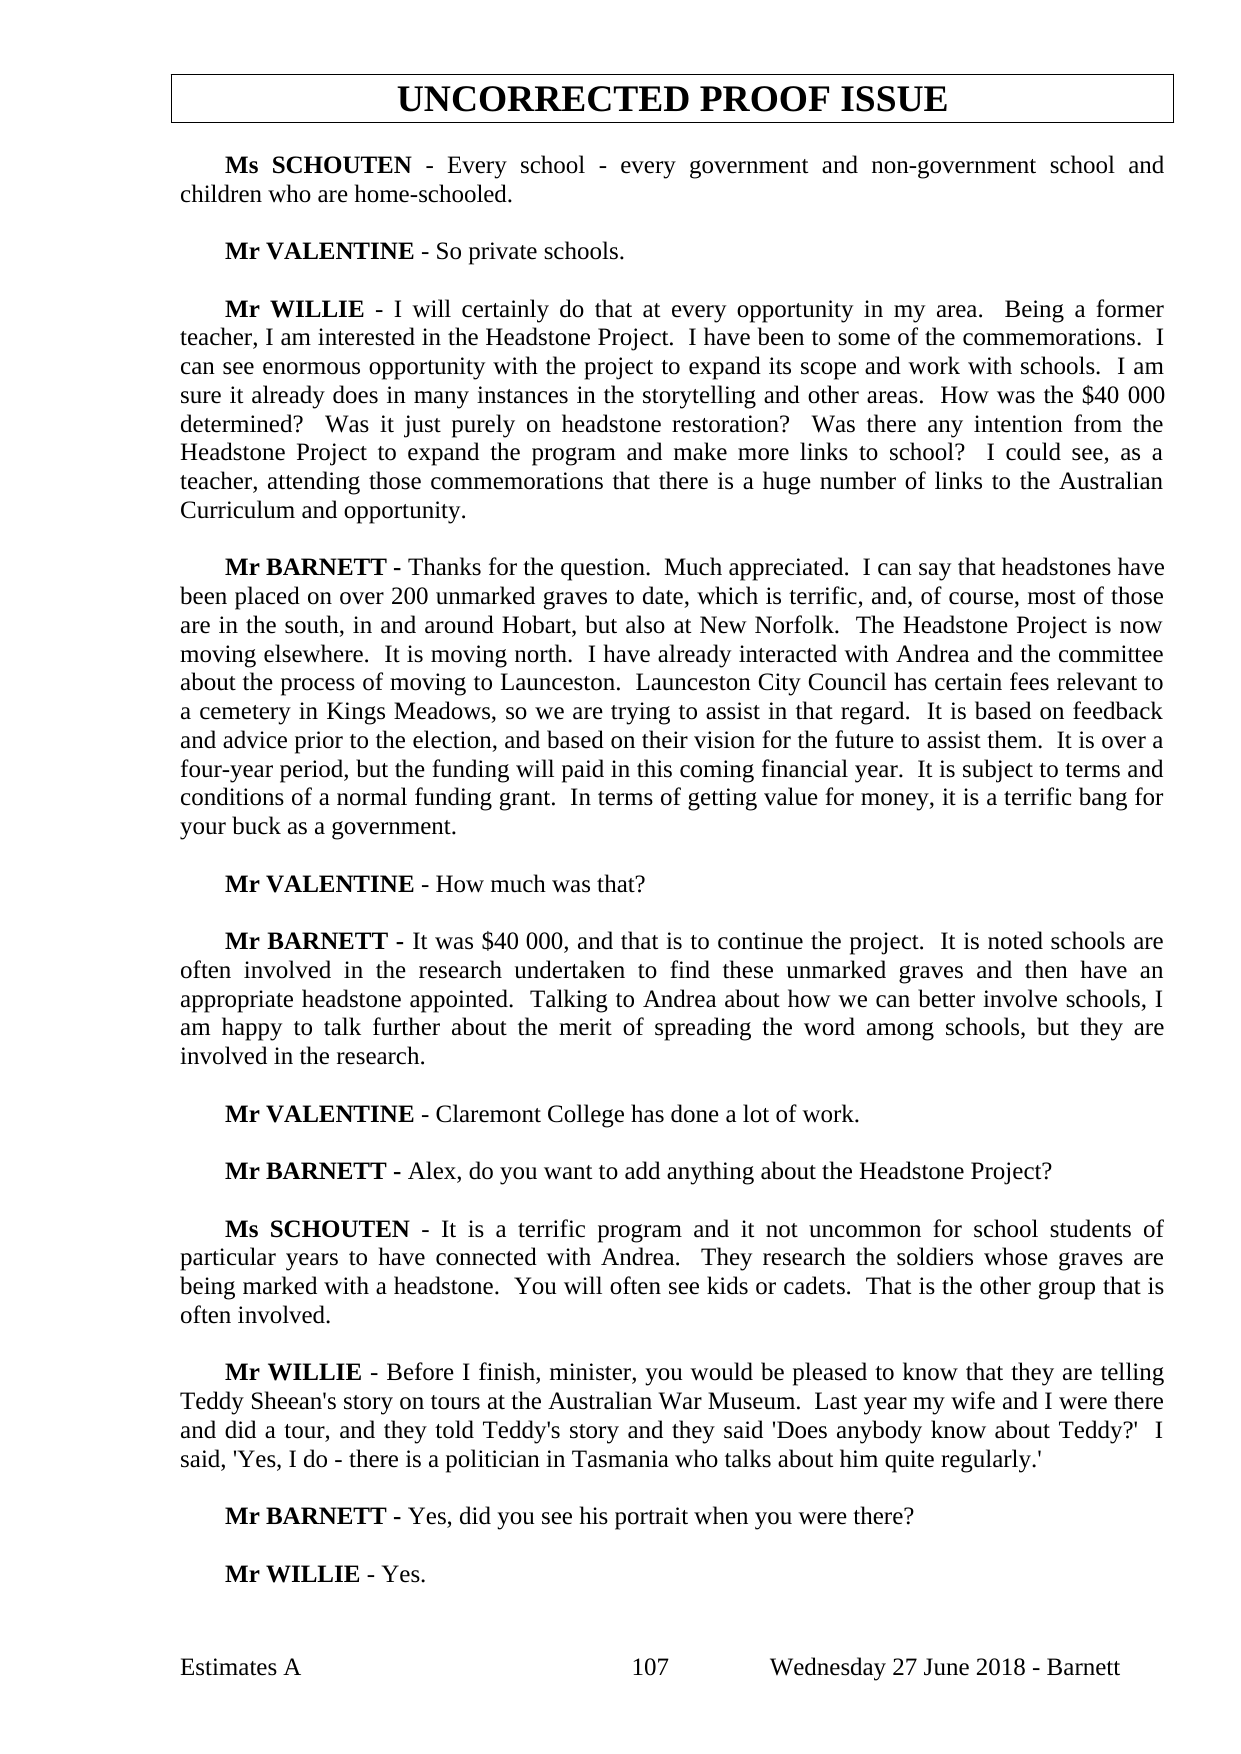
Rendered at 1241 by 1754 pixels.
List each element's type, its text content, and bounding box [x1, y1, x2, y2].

text Ms SCHOUTEN - Every school - every government and non-government school and children who are home-schooled. [180, 150, 1165, 207]
text Mr WILLIE - Before I finish, minister, you would be pleased to know that they are telling Teddy Sheean's story on tours at the Australian War Museum. Last year my wife and I were there and did a tour, and they told Teddy's story and they said 'Does anybody know about Teddy?' I said, 'Yes, I do - there is a politician in Tasmania who talks about him quite regularly.' [180, 1357, 1165, 1472]
text Mr WILLIE - Yes. [180, 1559, 1165, 1587]
text Mr BARNETT - Thanks for the question. Much appreciated. I can say that headstones have been placed on over 200 unmarked graves to date, which is terrific, and, of course, most of those are in the south, in and around Hobart, but also at New Norfolk. The Headstone Project is now moving elsewhere. It is moving north. I have already interacted with Andrea and the committee about the process of moving to Launceston. Launceston City Council has certain fees relevant to a cemetery in Kings Meadows, so we are trying to assist in that regard. It is based on feedback and advice prior to the election, and based on their vision for the future to assist them. It is over a four-year period, but the funding will paid in this coming financial year. It is subject to terms and conditions of a normal funding grant. In terms of getting value for money, it is a terrific bang for your buck as a government. [180, 552, 1165, 840]
text Mr VALENTINE - So private schools. [180, 236, 1165, 265]
text Mr WILLIE - I will certainly do that at every opportunity in my area. Being a former teacher, I am interested in the Headstone Project. I have been to some of the commemorations. I can see enormous opportunity with the project to expand its scope and work with schools. I am sure it already does in many instances in the storytelling and other areas. How was the $40 000 determined? Was it just purely on headstone restoration? Was there any intention from the Headstone Project to expand the program and make more links to school? I could see, as a teacher, attending those commemorations that there is a huge number of links to the Australian Curriculum and opportunity. [180, 294, 1165, 524]
text Mr BARNETT - It was $40 000, and that is to continue the project. It is noted schools are often involved in the research undertaken to find these unmarked graves and then have an appropriate headstone appointed. Talking to Andrea about how we can better involve schools, I am happy to talk further about the merit of spreading the word among schools, but they are involved in the research. [180, 926, 1165, 1070]
text Mr VALENTINE - Claremont College has done a lot of work. [180, 1099, 1165, 1127]
text Mr VALENTINE - How much was that? [180, 869, 1165, 897]
text Mr BARNETT - Yes, did you see his portrait when you were there? [180, 1501, 1165, 1530]
text Mr BARNETT - Alex, do you want to add anything about the Headstone Project? [180, 1156, 1165, 1185]
text Ms SCHOUTEN - It is a terrific program and it not uncommon for school students of particular years to have connected with Andrea. They research the soldiers whose graves are being marked with a headstone. You will often see kids or cadets. That is the other group that is often involved. [180, 1214, 1165, 1329]
